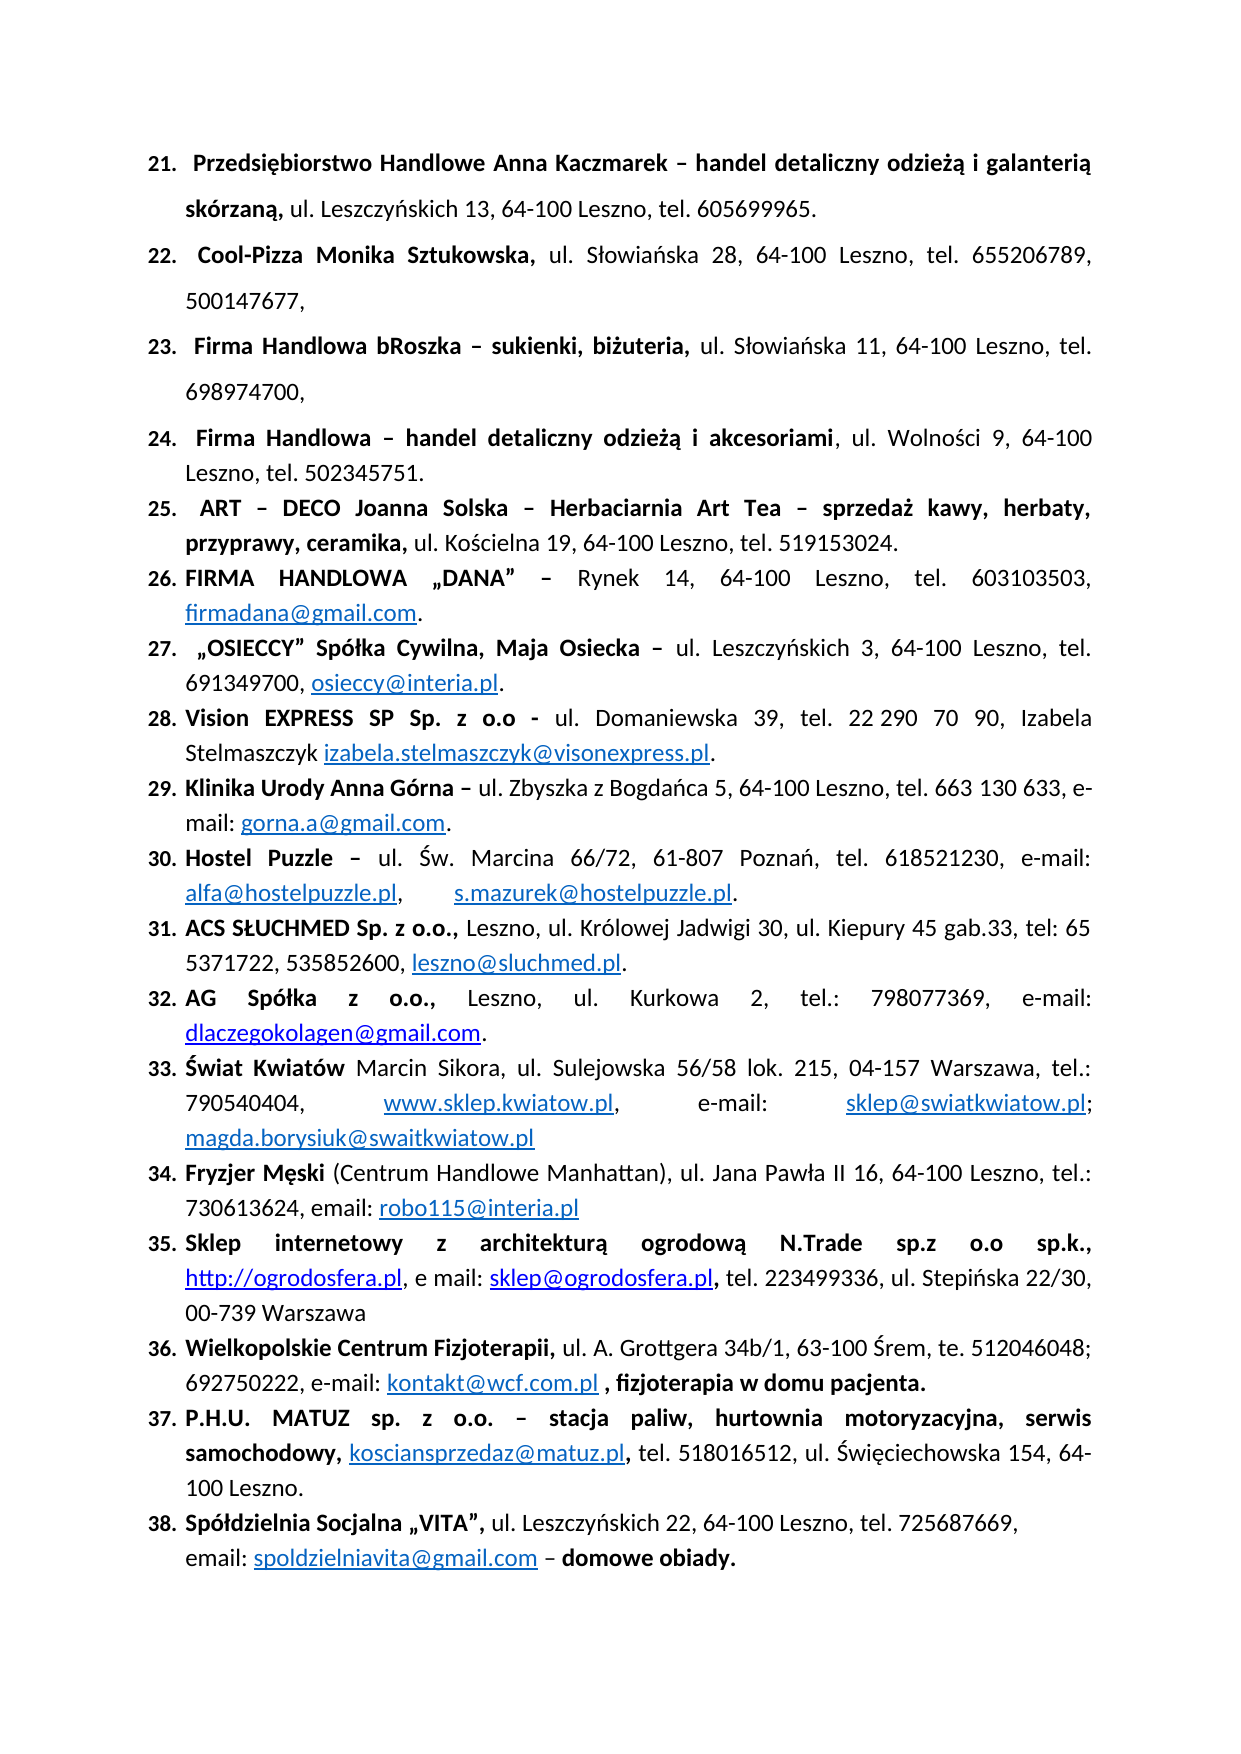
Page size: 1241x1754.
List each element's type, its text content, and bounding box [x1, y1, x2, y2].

list Cool-Pizza Monika Sztukowska, ul. Słowiańska 28, 64-100 Leszno, tel. 655206789, 500147677, [148, 239, 1093, 315]
list „OSIECCY” Spółka Cywilna, Maja Osiecka – ul. Leszczyńskich 3, 64-100 Leszno, tel. 691349700, osieccy@interia.pl. [148, 632, 1093, 697]
list AG Spółka z o.o., Leszno, ul. Kurkowa 2, tel.: 798077369, e-mail: dlaczegokolagen@gmail.com. [148, 982, 1093, 1047]
list Klinika Urody Anna Górna – ul. Zbyszka z Bogdańca 5, 64-100 Leszno, tel. 663 130 633, e-mail: gorna.a@gmail.com. [148, 772, 1093, 837]
list Firma Handlowa bRoszka – sukienki, biżuteria, ul. Słowiańska 11, 64-100 Leszno, tel. 698974700, [148, 331, 1093, 407]
list ACS SŁUCHMED Sp. z o.o., Leszno, ul. Królowej Jadwigi 30, ul. Kiepury 45 gab.33, tel: 65 5371722, 535852600, leszno@sluchmed.pl. [148, 912, 1093, 977]
list Świat Kwiatów Marcin Sikora, ul. Sulejowska 56/58 lok. 215, 04-157 Warszawa, tel.: 790540404, www.sklep.kwiatow.pl, e-mail: sklep@swiatkwiatow.pl; magda.borysiuk@swaitkwiatow.pl [148, 1052, 1093, 1152]
list Sklep internetowy z architekturą ogrodową N.Trade sp.z o.o sp.k., http://ogrodosfera.pl, e mail: sklep@ogrodosfera.pl, tel. 223499336, ul. Stepińska 22/30, 00-739 Warszawa [148, 1227, 1093, 1327]
list Wielkopolskie Centrum Fizjoterapii, ul. A. Grottgera 34b/1, 63-100 Śrem, te. 512046048; 692750222, e-mail: kontakt@wcf.com.pl , fizjoterapia w domu pacjenta. [148, 1332, 1093, 1397]
list FIRMA HANDLOWA „DANA” – Rynek 14, 64-100 Leszno, tel. 603103503, firmadana@gmail.com. [148, 562, 1093, 627]
list Hostel Puzzle – ul. Św. Marcina 66/72, 61-807 Poznań, tel. 618521230, e-mail: alfa@hostelpuzzle.pl, s.mazurek@hostelpuzzle.pl. [148, 842, 1093, 907]
list ART – DECO Joanna Solska – Herbaciarnia Art Tea – sprzedaż kawy, herbaty, przyprawy, ceramika, ul. Kościelna 19, 64-100 Leszno, tel. 519153024. [148, 492, 1093, 557]
list P.H.U. MATUZ sp. z o.o. – stacja paliw, hurtownia motoryzacyjna, serwis samochodowy, kosciansprzedaz@matuz.pl, tel. 518016512, ul. Święciechowska 154, 64-100 Leszno. [148, 1402, 1093, 1502]
list Przedsiębiorstwo Handlowe Anna Kaczmarek – handel detaliczny odzieżą i galanterią skórzaną, ul. Leszczyńskich 13, 64-100 Leszno, tel. 605699965. [148, 148, 1093, 224]
list Vision EXPRESS SP Sp. z o.o - ul. Domaniewska 39, tel. 22 290 70 90, Izabela Stelmaszczyk izabela.stelmaszczyk@visonexpress.pl. [148, 702, 1093, 767]
list Firma Handlowa – handel detaliczny odzieżą i akcesoriami, ul. Wolności 9, 64-100 Leszno, tel. 502345751. [148, 422, 1093, 487]
list Fryzjer Męski (Centrum Handlowe Manhattan), ul. Jana Pawła II 16, 64-100 Leszno, tel.: 730613624, email: robo115@interia.pl [148, 1157, 1093, 1222]
list email: spoldzielniavita@gmail.com – domowe obiady. [185, 1542, 1093, 1572]
list Spółdzielnia Socjalna „VITA”, ul. Leszczyńskich 22, 64-100 Leszno, tel. 725687669, [148, 1507, 1093, 1537]
